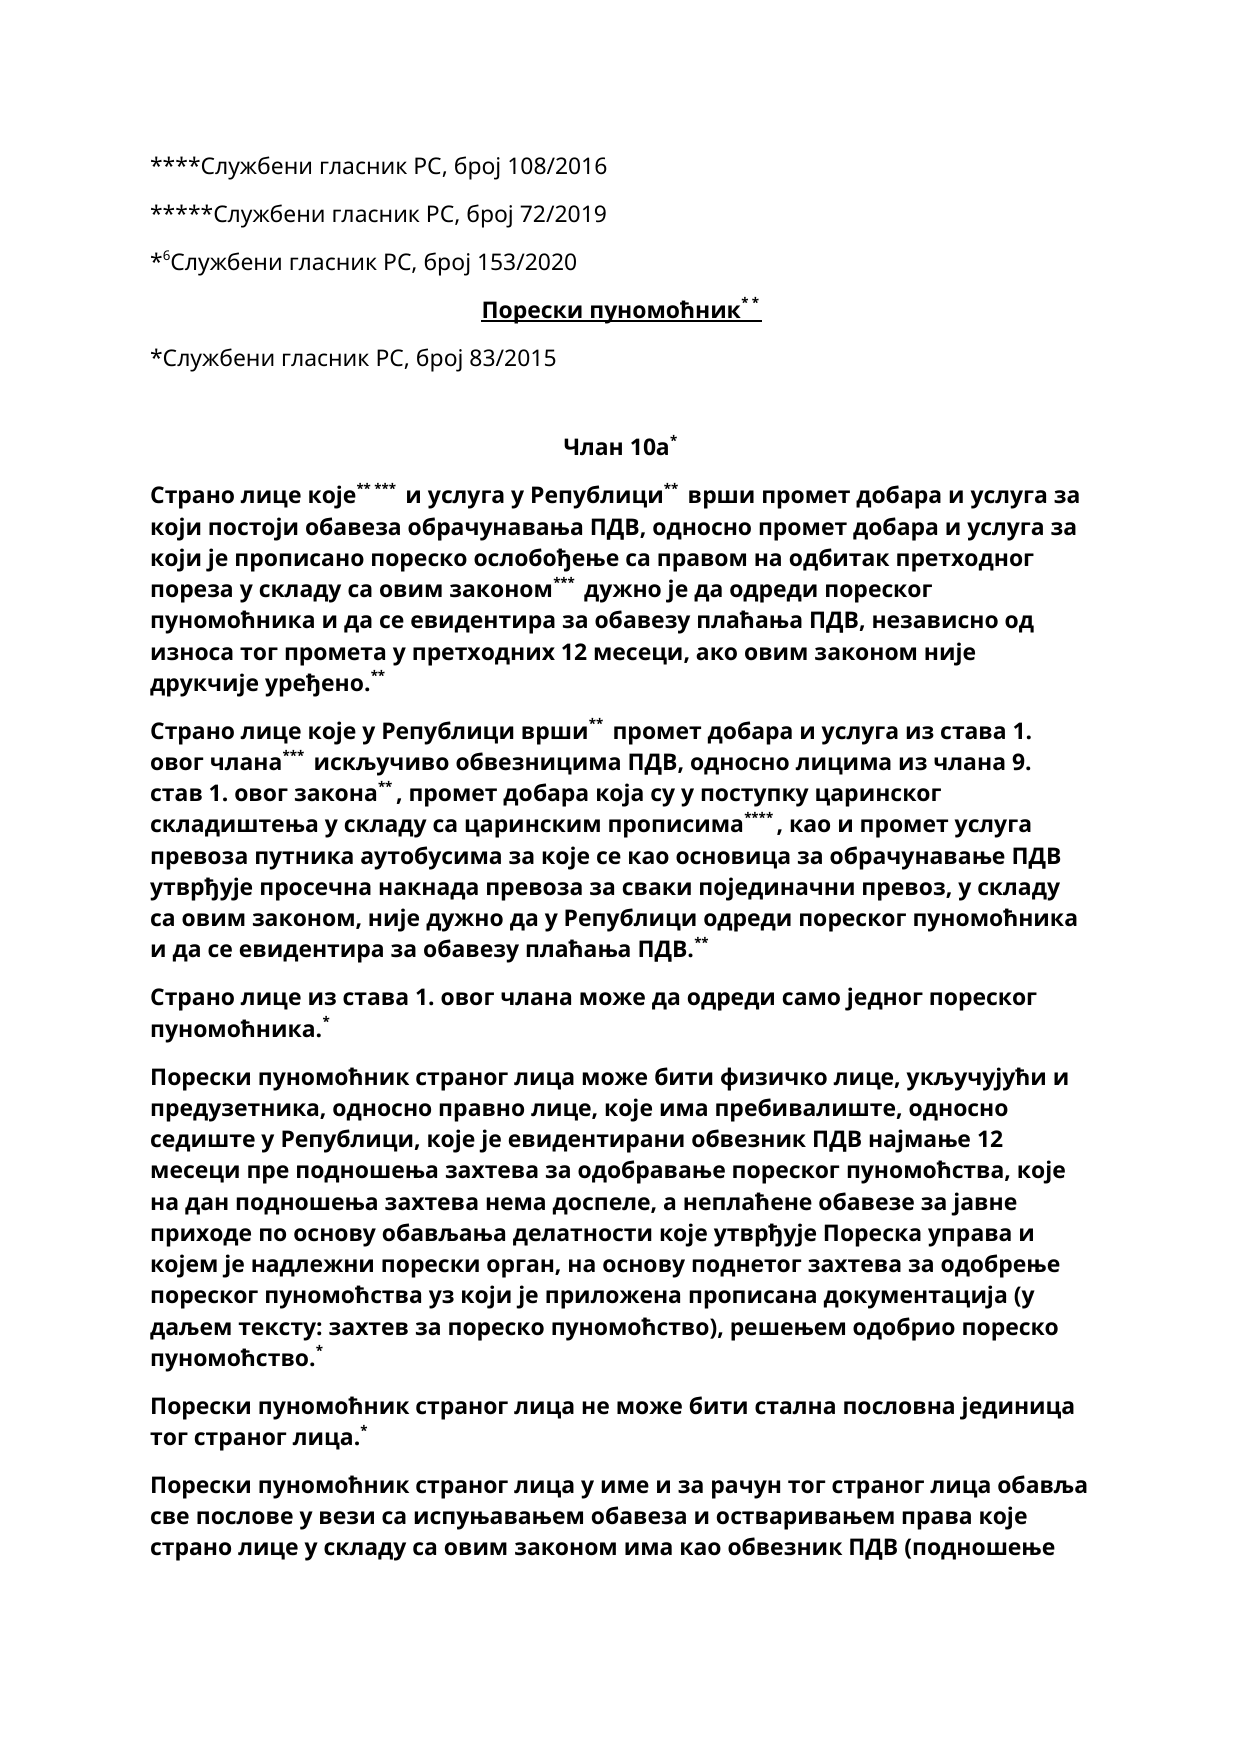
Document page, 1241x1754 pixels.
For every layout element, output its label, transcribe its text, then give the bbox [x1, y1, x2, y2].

text ****Службени гласник РС, број 108/2016 [150, 150, 1090, 181]
text Порески пуномоћник страног лица може бити физичко лице, укључујући и предузетника, односно правно лице, које има пребивалиште, односно седиште у Републици, које је евидентирани обвезник ПДВ најмање 12 месеци пре подношења захтева за одобравање пореског пуномоћства, које на дан подношења захтева нема доспеле, а неплаћене обавезе за јавне приходе по основу обављања делатности које утврђује Пореска управа и којем је надлежни порески орган, на основу поднетог захтева за одобрење пореског пуномоћства уз који је приложена прописана документација (у даљем тексту: захтев за пореско пуномоћство), решењем одобрио пореско пуномоћство.* [150, 1060, 1090, 1373]
text Порески пуномоћник страног лица не може бити стална пословна јединица тог страног лица.* [150, 1389, 1090, 1452]
text Порески пуномоћник* * [150, 294, 1090, 325]
text Члан 10а* [150, 431, 1090, 462]
text *****Службени гласник РС, број 72/2019 [150, 198, 1090, 229]
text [150, 1469, 1090, 1562]
text Страно лице из става 1. овог члана може да одреди само једног пореског пуномоћника.* [150, 981, 1090, 1044]
text Страно лице које у Републици врши** промет добара и услуга из става 1. овог члана*** искључиво обвезницима ПДВ, односно лицима из члана 9. став 1. овог закона** , промет добара која су у поступку царинског складиштења у складу са царинским прописима**** , као и промет услуга превоза путника аутобусима за које се као основица за обрачунавање ПДВ утврђује просечна накнада превоза за сваки појединачни превоз, у складу са овим законом, није дужно да у Републици одреди пореског пуномоћника и да се евидентира за обавезу плаћања ПДВ.** [150, 714, 1090, 964]
text *6Службени гласник РС, број 153/2020 [150, 246, 1090, 277]
text Страно лице које** *** и услуга у Републици** врши промет добара и услуга за који постоји обавеза обрачунавања ПДВ, односно промет добара и услуга за који је прописано пореско ослобођење са правом на одбитак претходног пореза у складу са овим законом*** дужно је да одреди пореског пуномоћника и да се евидентира за обавезу плаћања ПДВ, независно од износа тог промета у претходних 12 месеци, ако овим законом није друкчије уређено.** [150, 479, 1090, 698]
text *Службени гласник РС, број 83/2015 [150, 342, 1090, 373]
